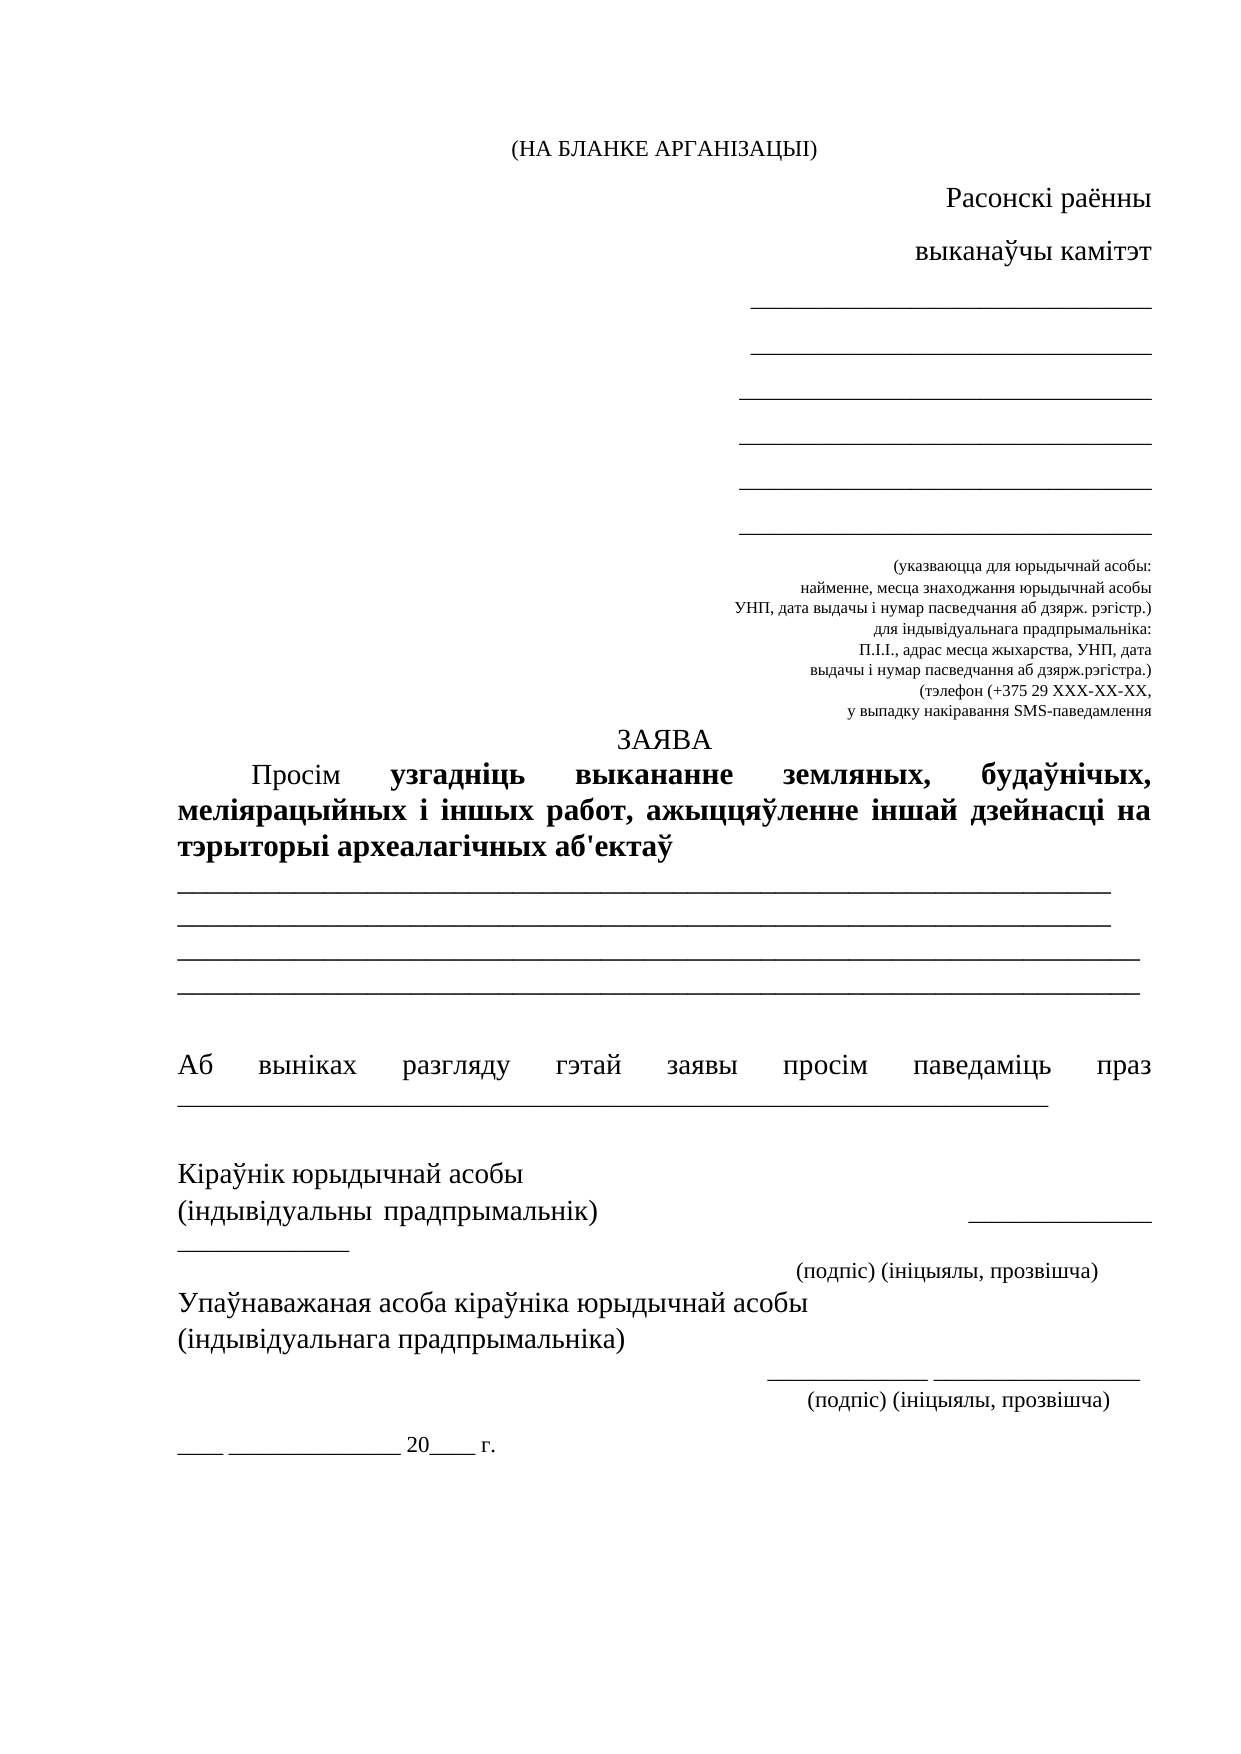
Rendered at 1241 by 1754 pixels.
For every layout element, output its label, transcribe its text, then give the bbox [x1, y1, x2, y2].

text (указваюцца для юрыдычнай асобы: [177, 556, 1152, 575]
text ____________________________________ [177, 511, 1152, 537]
text Расонскі раённы [177, 180, 1152, 213]
text ____________________________________ [177, 466, 1152, 492]
text УНП, дата выдачы і нумар пасведчання аб дзярж. рэгістр.) [177, 598, 1152, 617]
text (індывідуальнага прадпрымальніка) [177, 1321, 1152, 1355]
text __________________________________________________________________ [177, 930, 1152, 964]
text ___________________________________ [177, 286, 1152, 312]
text ____________________________________ [177, 376, 1152, 402]
text (НА БЛАНКЕ АРГАНІЗАЦЫІ) [177, 135, 1152, 161]
text для індывідуальнага прадпрымальніка: [177, 619, 1152, 638]
text __________________________________________________________________ [177, 964, 1152, 997]
text Кіраўнік юрыдычнай асобы [177, 1157, 1152, 1190]
text выдачы і нумар пасведчання аб дзярж.рэгістра.) [177, 660, 1152, 679]
text ______________ __________________ [177, 1358, 1152, 1384]
text П.І.І., адрас месца жыхарства, УНП, дата [177, 639, 1152, 658]
text ЗАЯВА [177, 722, 1152, 755]
text ________________________________________________________________ [177, 863, 1152, 897]
text (тэлефон (+375 29 XXX-XX-XX, [177, 681, 1152, 700]
text (індывідуальны прадпрымальнік) ________________ _______________ [177, 1193, 1152, 1255]
text (подпіс) (ініцыялы, прозвішча) [177, 1386, 1152, 1412]
text выканаўчы камітэт [177, 233, 1152, 266]
text Просім узгадніць выкананне земляных, будаўнічых, меліярацыйных і іншых работ, ажыццяўленне іншай дзейнасці на тэрыторыі археалагічных аб'ектаў [177, 755, 1152, 863]
text Упаўнаважаная асоба кіраўніка юрыдычнай асобы [177, 1285, 1152, 1319]
text ________________________________________________________________ [177, 897, 1152, 930]
text найменне, месца знаходжання юрыдычнай асобы [177, 577, 1152, 597]
text ____ _______________ 20____ г. [177, 1431, 1152, 1457]
text Аб выніках разгляду гэтай заявы просім паведаміць праз ____________________________________________________________________________ [177, 1047, 1152, 1109]
text (подпіс) (ініцыялы, прозвішча) [177, 1257, 1152, 1283]
text ____________________________________ [177, 421, 1152, 447]
text у выпадку накіравання SMS-паведамлення [177, 701, 1152, 720]
text ___________________________________ [177, 331, 1152, 357]
